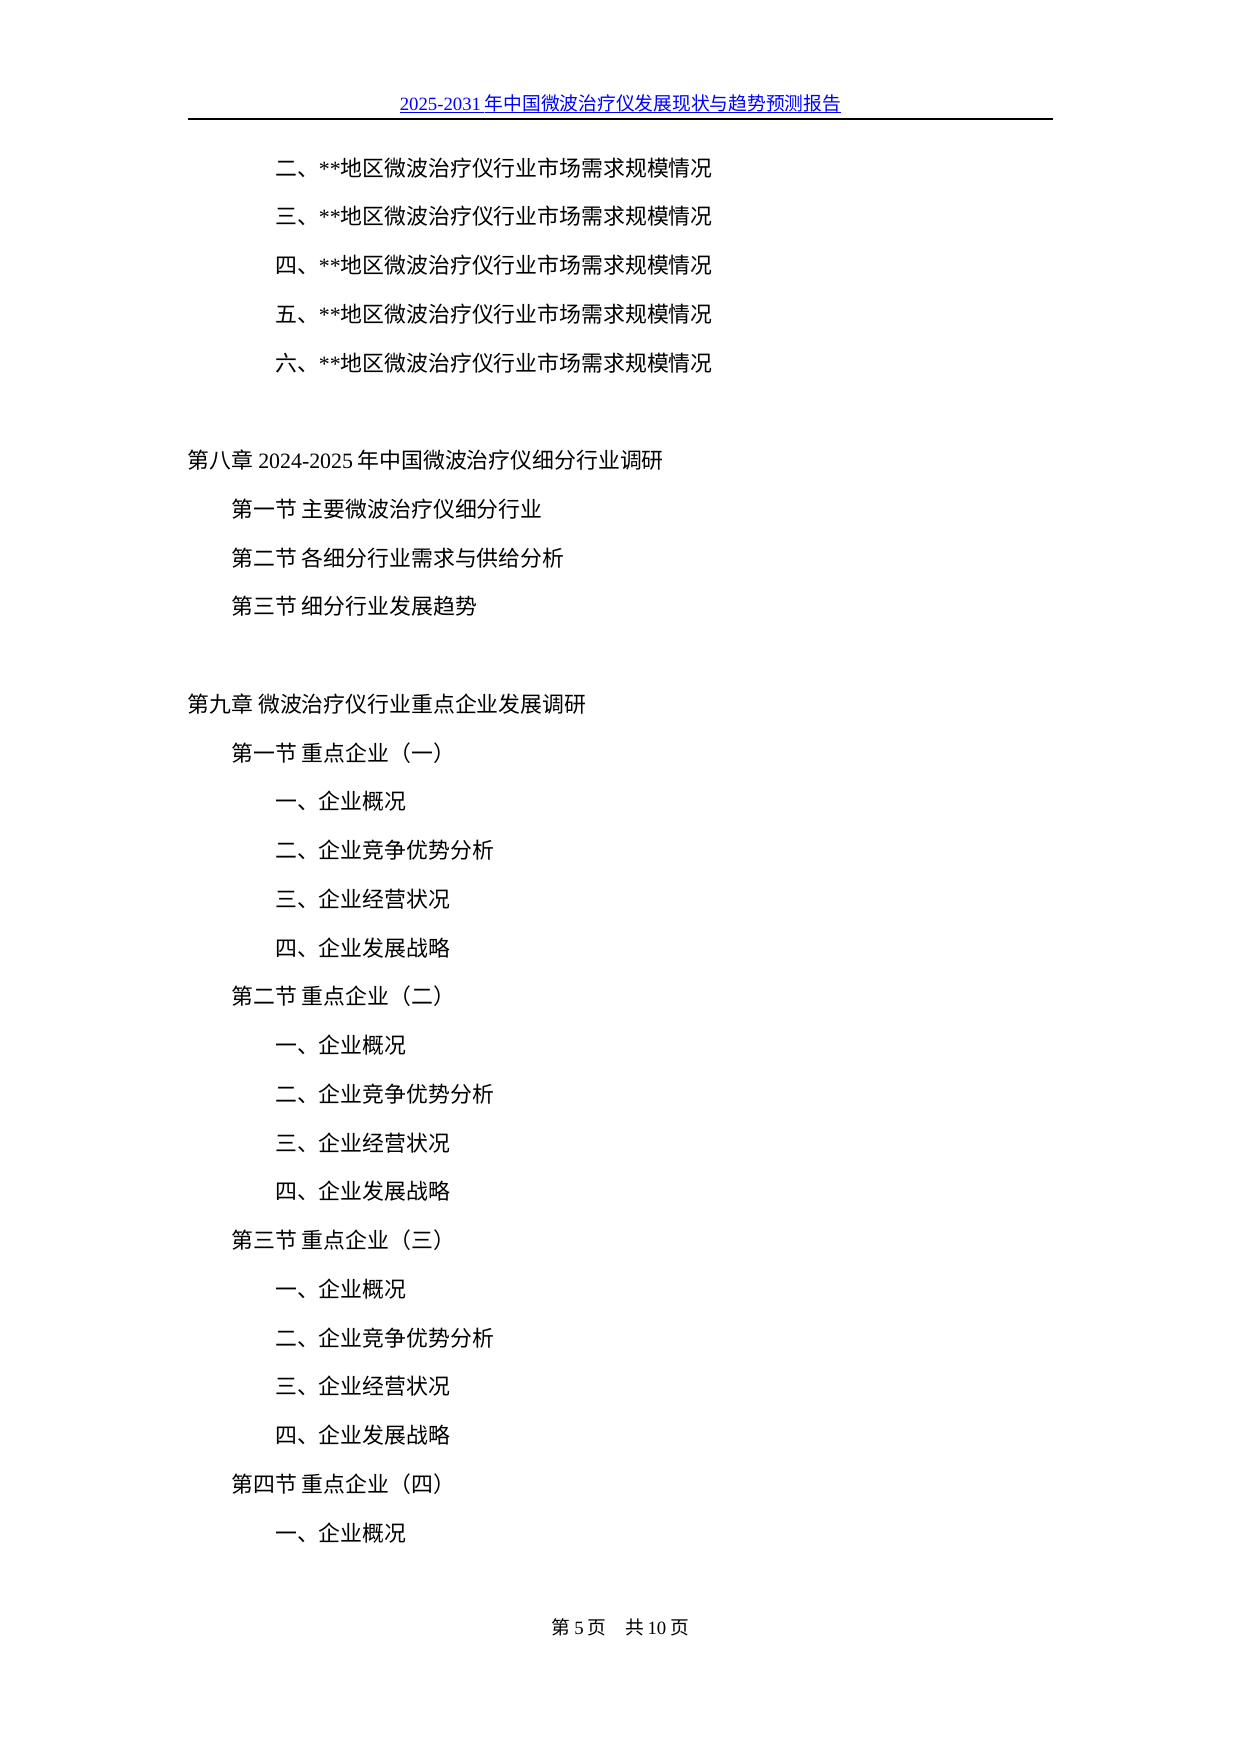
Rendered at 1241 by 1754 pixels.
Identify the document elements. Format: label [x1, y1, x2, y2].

text [187, 150, 1053, 1548]
